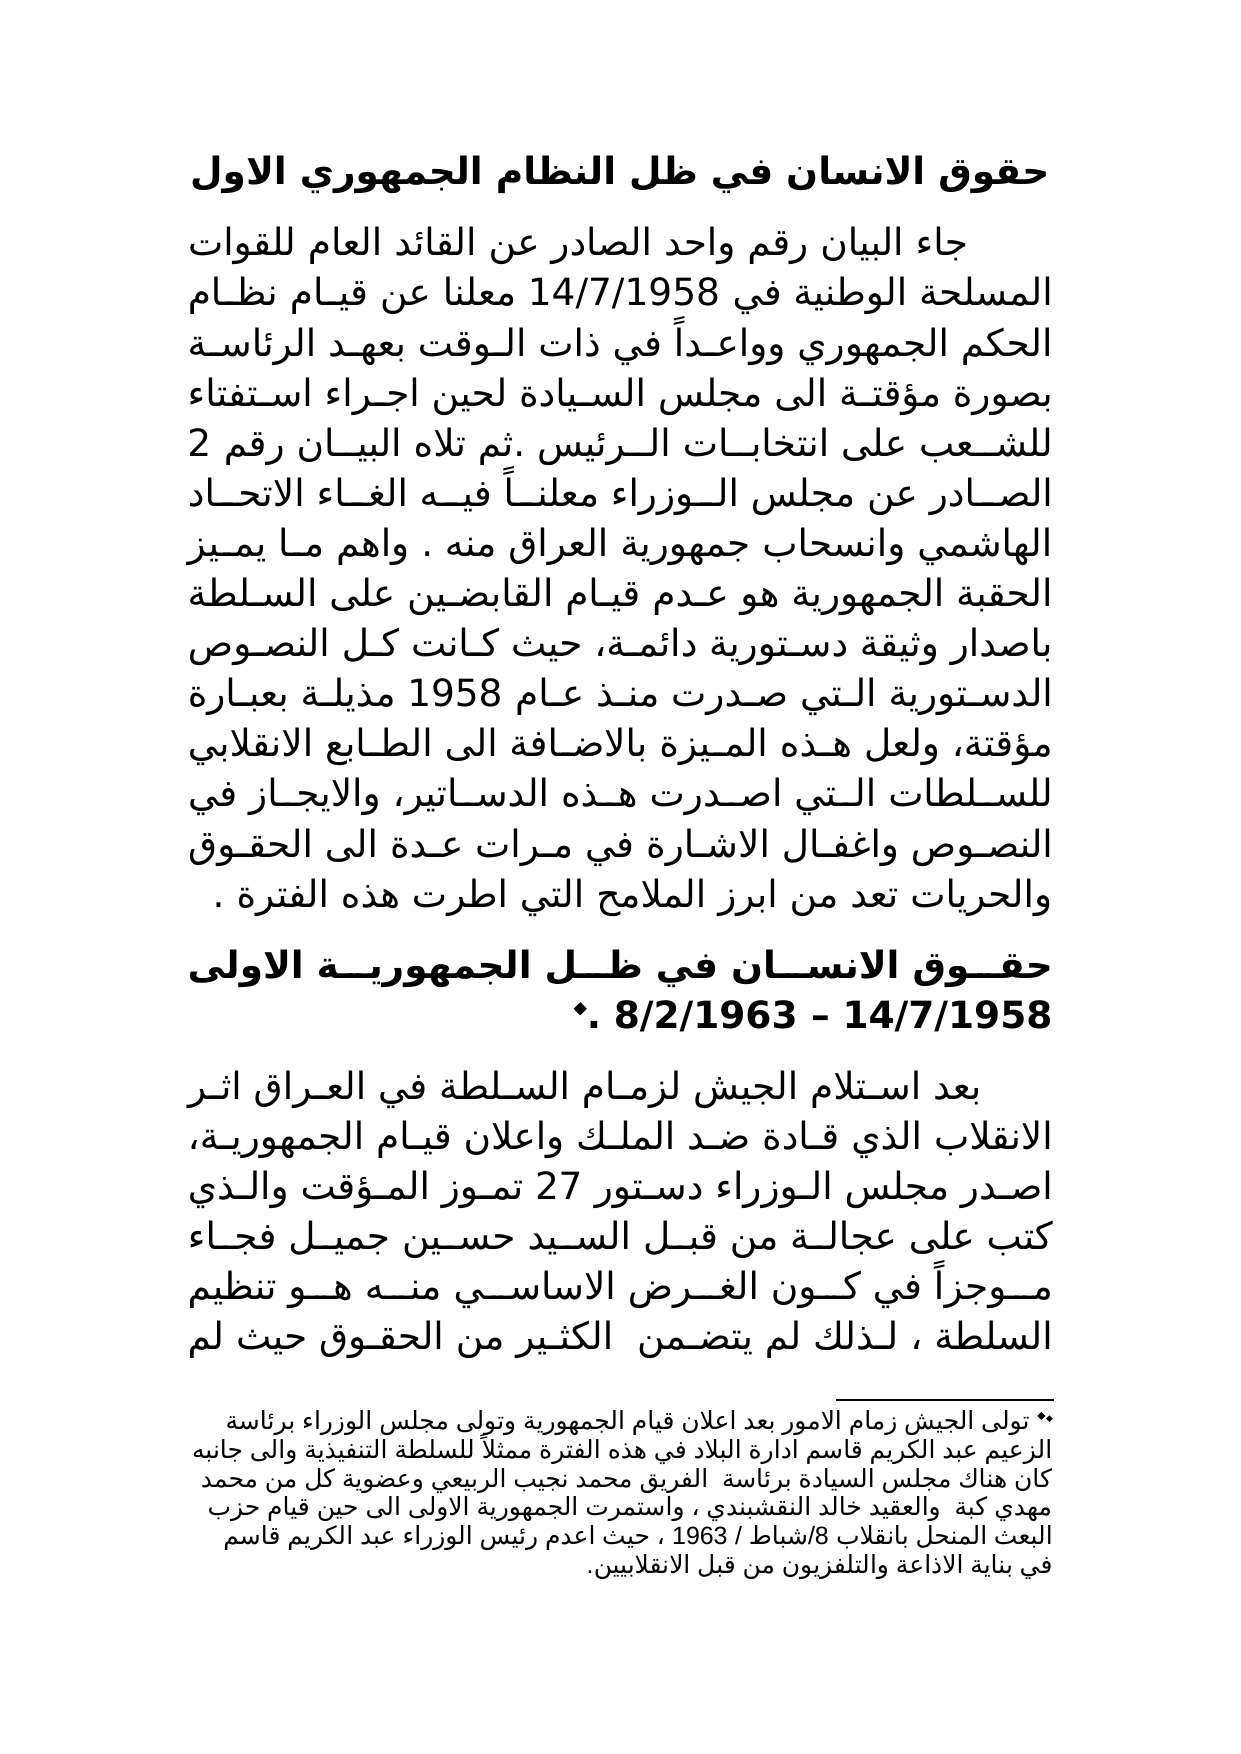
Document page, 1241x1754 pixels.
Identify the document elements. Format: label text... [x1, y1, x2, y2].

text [187, 1064, 1053, 1358]
text حقوق الانسان في ظل النظام الجمهوري الاول [187, 150, 1053, 194]
text جاء البيان رقم واحد الصادر عن القائد العام للقوات المسلحة الوطنية في 14/7/1958 معلنا عن قيام نظام الحكم الجمهوري وواعداً في ذات الوقت بعهد الرئاسة بصورة مؤقتة الى مجلس السيادة لحين اجراء استفتاء للشعب على انتخابات الرئيس .ثم تلاه البيان رقم 2 الصادر عن مجلس الوزراء معلناً فيه الغاء الاتحاد الهاشمي وانسحاب جمهورية العراق منه . واهم ما يميز الحقبة الجمهورية هو عدم قيام القابضين على السلطة باصدار وثيقة دستورية دائمة، حيث كانت كل النصوص الدستورية التي صدرت منذ عام 1958 مذيلة بعبارة مؤقتة، ولعل هذه الميزة بالاضافة الى الطابع الانقلابي للسلطات التي اصدرت هذه الدساتير، والايجاز في النصوص واغفال الاشارة في مرات عدة الى الحقوق والحريات تعد من ابرز الملامح التي اطرت هذه الفترة . [187, 221, 1053, 916]
text حقوق الانسان في ظل الجمهورية الاولى 14/7/1958 – 8/2/1963 . [187, 943, 1053, 1037]
